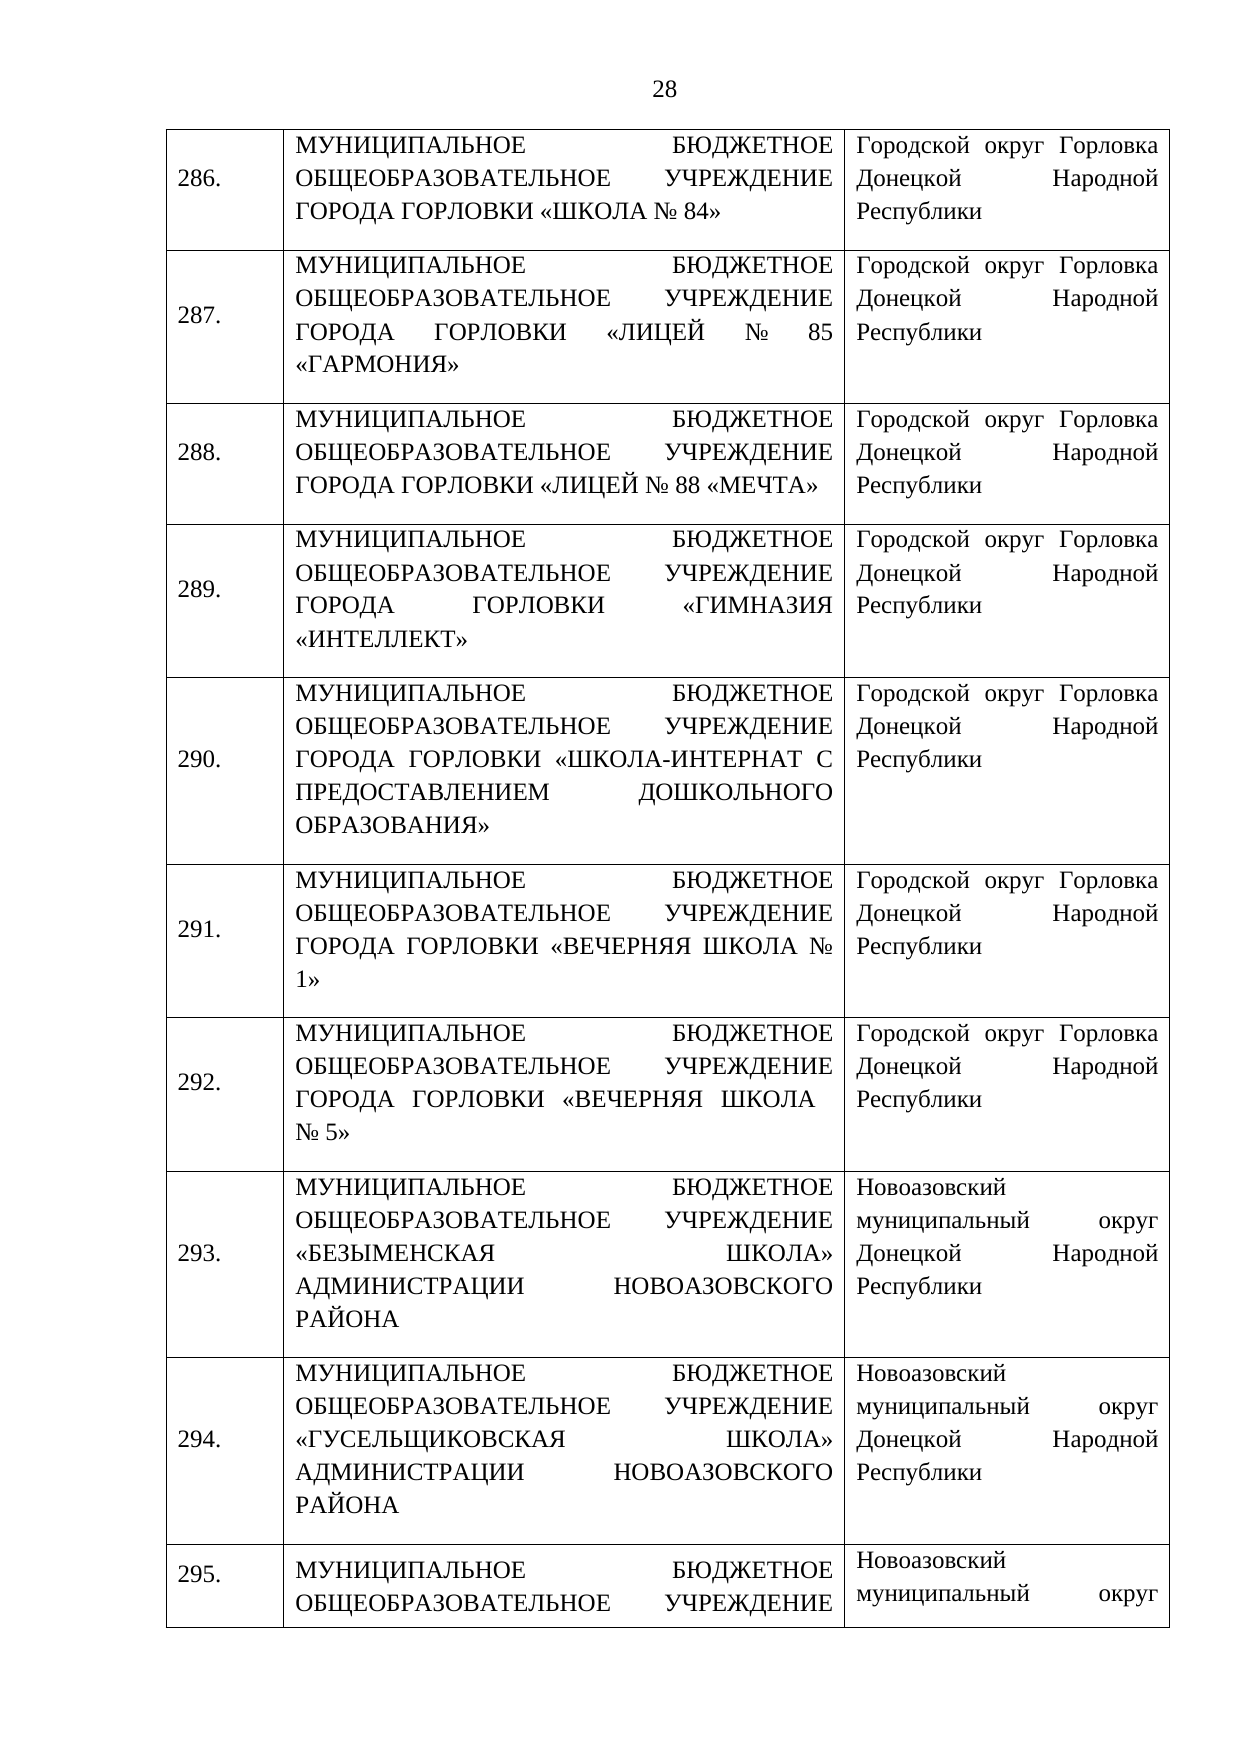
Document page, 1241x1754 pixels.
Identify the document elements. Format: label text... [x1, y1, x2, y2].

table_cell МУНИЦИПАЛЬНОЕ БЮДЖЕТНОЕ ОБЩЕОБРАЗОВАТЕЛЬНОЕ УЧРЕЖДЕНИЕ «БЕЗЫМЕНСКАЯ ШКОЛА» АДМИНИСТРАЦИИ НОВОАЗОВСКОГО РАЙОНА [284, 1172, 844, 1357]
table_cell [167, 251, 283, 403]
table_cell МУНИЦИПАЛЬНОЕ БЮДЖЕТНОЕ ОБЩЕОБРАЗОВАТЕЛЬНОЕ УЧРЕЖДЕНИЕ «ГУСЕЛЬЩИКОВСКАЯ ШКОЛА» АДМИНИСТРАЦИИ НОВОАЗОВСКОГО РАЙОНА [284, 1358, 844, 1544]
table_cell [167, 1545, 283, 1627]
table_cell Городской округ Горловка Донецкой Народной Республики [845, 678, 1169, 864]
table_cell [167, 525, 283, 677]
table_cell МУНИЦИПАЛЬНОЕ БЮДЖЕТНОЕ ОБЩЕОБРАЗОВАТЕЛЬНОЕ УЧРЕЖДЕНИЕ ГОРОДА ГОРЛОВКИ «ШКОЛА № 84» [284, 130, 844, 249]
table_cell [167, 678, 283, 864]
table_cell Городской округ Горловка Донецкой Народной Республики [845, 865, 1169, 1017]
table_cell [167, 1172, 283, 1357]
table_cell Новоазовский муниципальный округ Донецкой Народной Республики [845, 1358, 1169, 1544]
table_cell Городской округ Горловка Донецкой Народной Республики [845, 404, 1169, 523]
table_cell [167, 130, 283, 249]
table_cell МУНИЦИПАЛЬНОЕ БЮДЖЕТНОЕ ОБЩЕОБРАЗОВАТЕЛЬНОЕ УЧРЕЖДЕНИЕ ГОРОДА ГОРЛОВКИ «ВЕЧЕРНЯЯ ШКОЛА № 5» [284, 1018, 844, 1171]
table_cell [167, 404, 283, 523]
table_cell МУНИЦИПАЛЬНОЕ БЮДЖЕТНОЕ ОБЩЕОБРАЗОВАТЕЛЬНОЕ УЧРЕЖДЕНИЕ ГОРОДА ГОРЛОВКИ «ЛИЦЕЙ № 85 «ГАРМОНИЯ» [284, 251, 844, 403]
table_cell МУНИЦИПАЛЬНОЕ БЮДЖЕТНОЕ ОБЩЕОБРАЗОВАТЕЛЬНОЕ УЧРЕЖДЕНИЕ ГОРОДА ГОРЛОВКИ «ЛИЦЕЙ № 88 «МЕЧТА» [284, 404, 844, 523]
table_cell Городской округ Горловка Донецкой Народной Республики [845, 525, 1169, 677]
table_cell Городской округ Горловка Донецкой Народной Республики [845, 1018, 1169, 1171]
table_cell [167, 1358, 283, 1544]
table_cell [284, 1545, 844, 1627]
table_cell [845, 130, 1169, 249]
table_cell [167, 1018, 283, 1171]
table_cell МУНИЦИПАЛЬНОЕ БЮДЖЕТНОЕ ОБЩЕОБРАЗОВАТЕЛЬНОЕ УЧРЕЖДЕНИЕ ГОРОДА ГОРЛОВКИ «ГИМНАЗИЯ «ИНТЕЛЛЕКТ» [284, 525, 844, 677]
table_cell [845, 1545, 1169, 1627]
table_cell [845, 251, 1169, 403]
table_cell МУНИЦИПАЛЬНОЕ БЮДЖЕТНОЕ ОБЩЕОБРАЗОВАТЕЛЬНОЕ УЧРЕЖДЕНИЕ ГОРОДА ГОРЛОВКИ «ВЕЧЕРНЯЯ ШКОЛА № 1» [284, 865, 844, 1017]
table_cell МУНИЦИПАЛЬНОЕ БЮДЖЕТНОЕ ОБЩЕОБРАЗОВАТЕЛЬНОЕ УЧРЕЖДЕНИЕ ГОРОДА ГОРЛОВКИ «ШКОЛА-ИНТЕРНАТ С ПРЕДОСТАВЛЕНИЕМ ДОШКОЛЬНОГО ОБРАЗОВАНИЯ» [284, 678, 844, 864]
table_cell Новоазовский муниципальный округ Донецкой Народной Республики [845, 1172, 1169, 1357]
table_cell [167, 865, 283, 1017]
